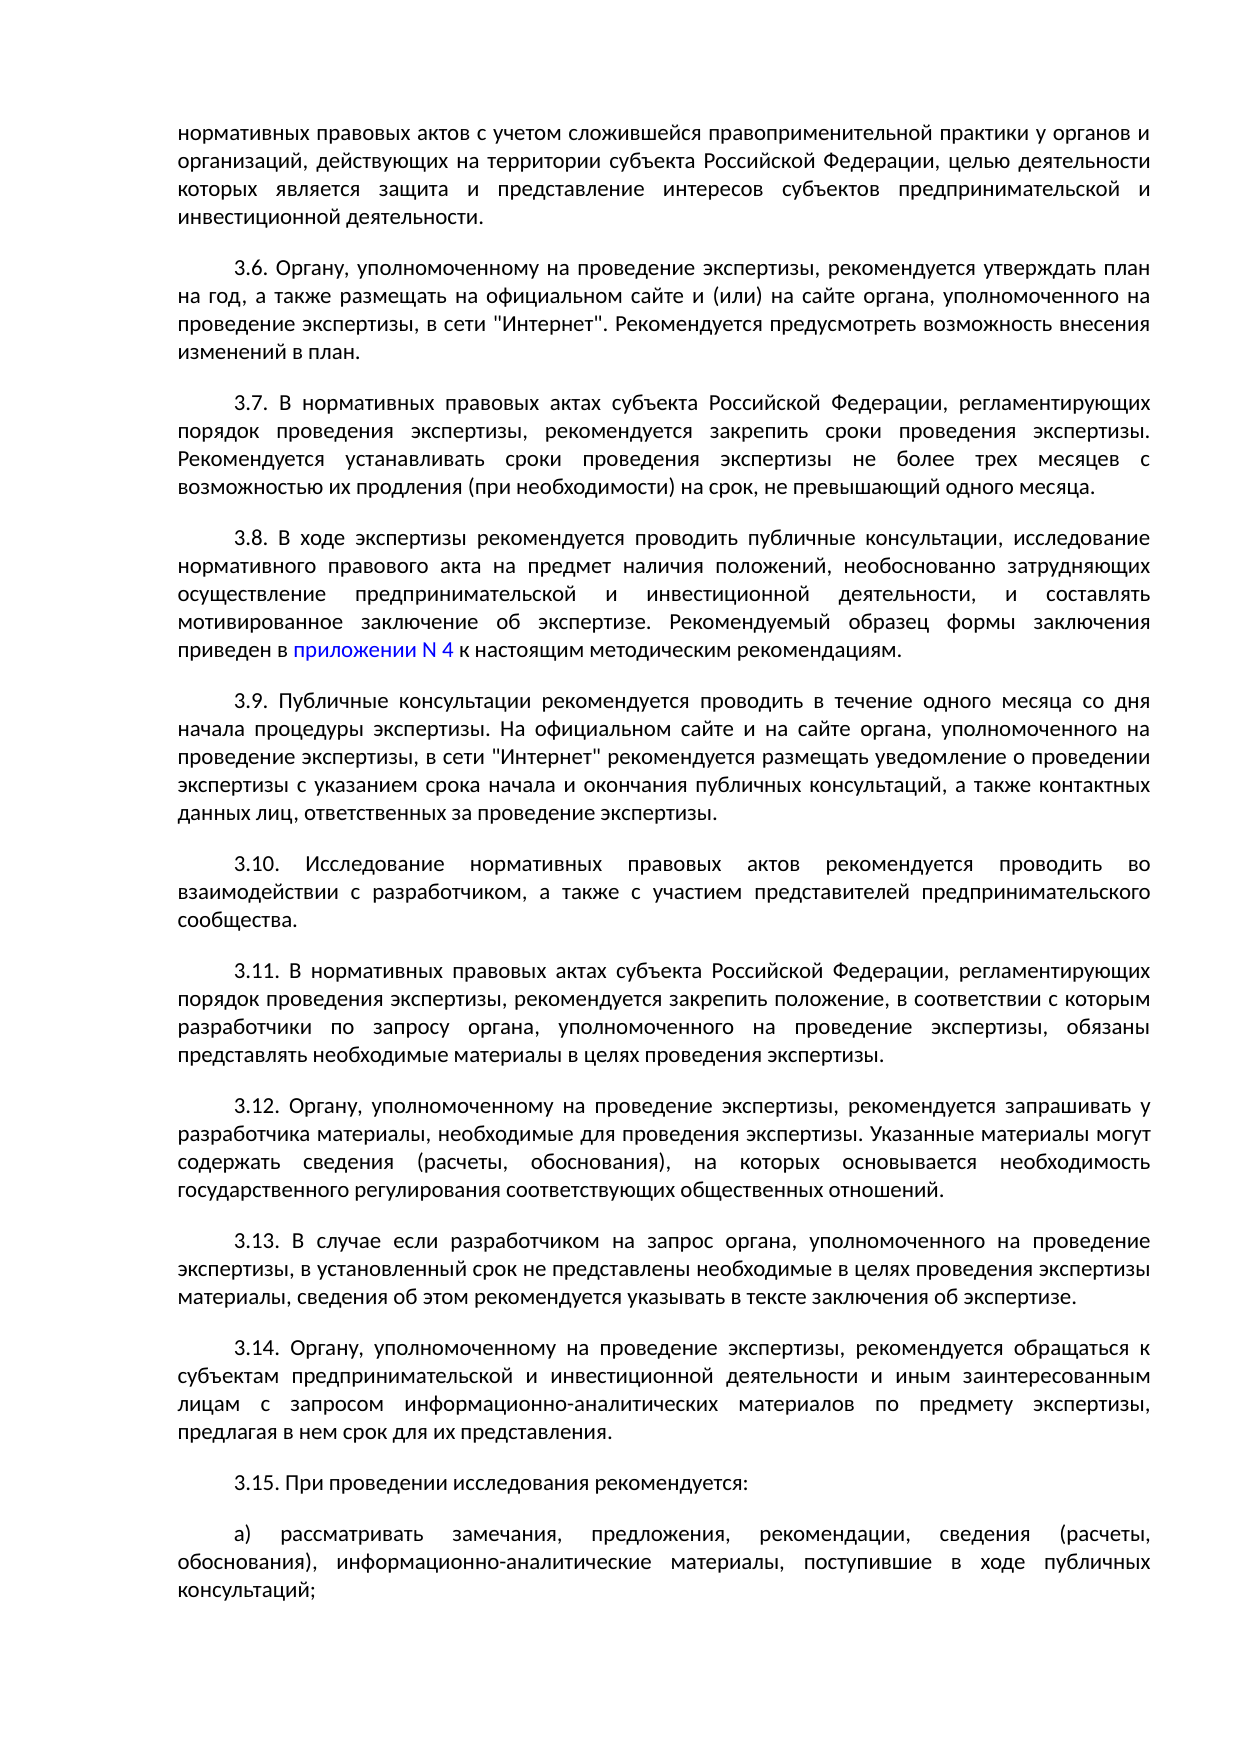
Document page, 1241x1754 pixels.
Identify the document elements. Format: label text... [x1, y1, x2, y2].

text 3.11. В нормативных правовых актах субъекта Российской Федерации, регламентирующих порядок проведения экспертизы, рекомендуется закрепить положение, в соответствии с которым разработчики по запросу органа, уполномоченного на проведение экспертизы, обязаны представлять необходимые материалы в целях проведения экспертизы. [177, 956, 1152, 1068]
text 3.9. Публичные консультации рекомендуется проводить в течение одного месяца со дня начала процедуры экспертизы. На официальном сайте и на сайте органа, уполномоченного на проведение экспертизы, в сети "Интернет" рекомендуется размещать уведомление о проведении экспертизы с указанием срока начала и окончания публичных консультаций, а также контактных данных лиц, ответственных за проведение экспертизы. [177, 686, 1152, 826]
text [177, 118, 1152, 230]
text 3.8. В ходе экспертизы рекомендуется проводить публичные консультации, исследование нормативного правового акта на предмет наличия положений, необоснованно затрудняющих осуществление предпринимательской и инвестиционной деятельности, и составлять мотивированное заключение об экспертизе. Рекомендуемый образец формы заключения приведен в приложении N 4 к настоящим методическим рекомендациям. [177, 523, 1152, 663]
text 3.13. В случае если разработчиком на запрос органа, уполномоченного на проведение экспертизы, в установленный срок не представлены необходимые в целях проведения экспертизы материалы, сведения об этом рекомендуется указывать в тексте заключения об экспертизе. [177, 1226, 1152, 1310]
text 3.7. В нормативных правовых актах субъекта Российской Федерации, регламентирующих порядок проведения экспертизы, рекомендуется закрепить сроки проведения экспертизы. Рекомендуется устанавливать сроки проведения экспертизы не более трех месяцев с возможностью их продления (при необходимости) на срок, не превышающий одного месяца. [177, 388, 1152, 500]
text 3.15. При проведении исследования рекомендуется: [177, 1468, 1152, 1496]
text 3.12. Органу, уполномоченному на проведение экспертизы, рекомендуется запрашивать у разработчика материалы, необходимые для проведения экспертизы. Указанные материалы могут содержать сведения (расчеты, обоснования), на которых основывается необходимость государственного регулирования соответствующих общественных отношений. [177, 1091, 1152, 1203]
text 3.6. Органу, уполномоченному на проведение экспертизы, рекомендуется утверждать план на год, а также размещать на официальном сайте и (или) на сайте органа, уполномоченного на проведение экспертизы, в сети "Интернет". Рекомендуется предусмотреть возможность внесения изменений в план. [177, 253, 1152, 365]
text 3.10. Исследование нормативных правовых актов рекомендуется проводить во взаимодействии с разработчиком, а также с участием представителей предпринимательского сообщества. [177, 849, 1152, 933]
text 3.14. Органу, уполномоченному на проведение экспертизы, рекомендуется обращаться к субъектам предпринимательской и инвестиционной деятельности и иным заинтересованным лицам с запросом информационно-аналитических материалов по предмету экспертизы, предлагая в нем срок для их представления. [177, 1333, 1152, 1445]
text а) рассматривать замечания, предложения, рекомендации, сведения (расчеты, обоснования), информационно-аналитические материалы, поступившие в ходе публичных консультаций; [177, 1519, 1152, 1603]
